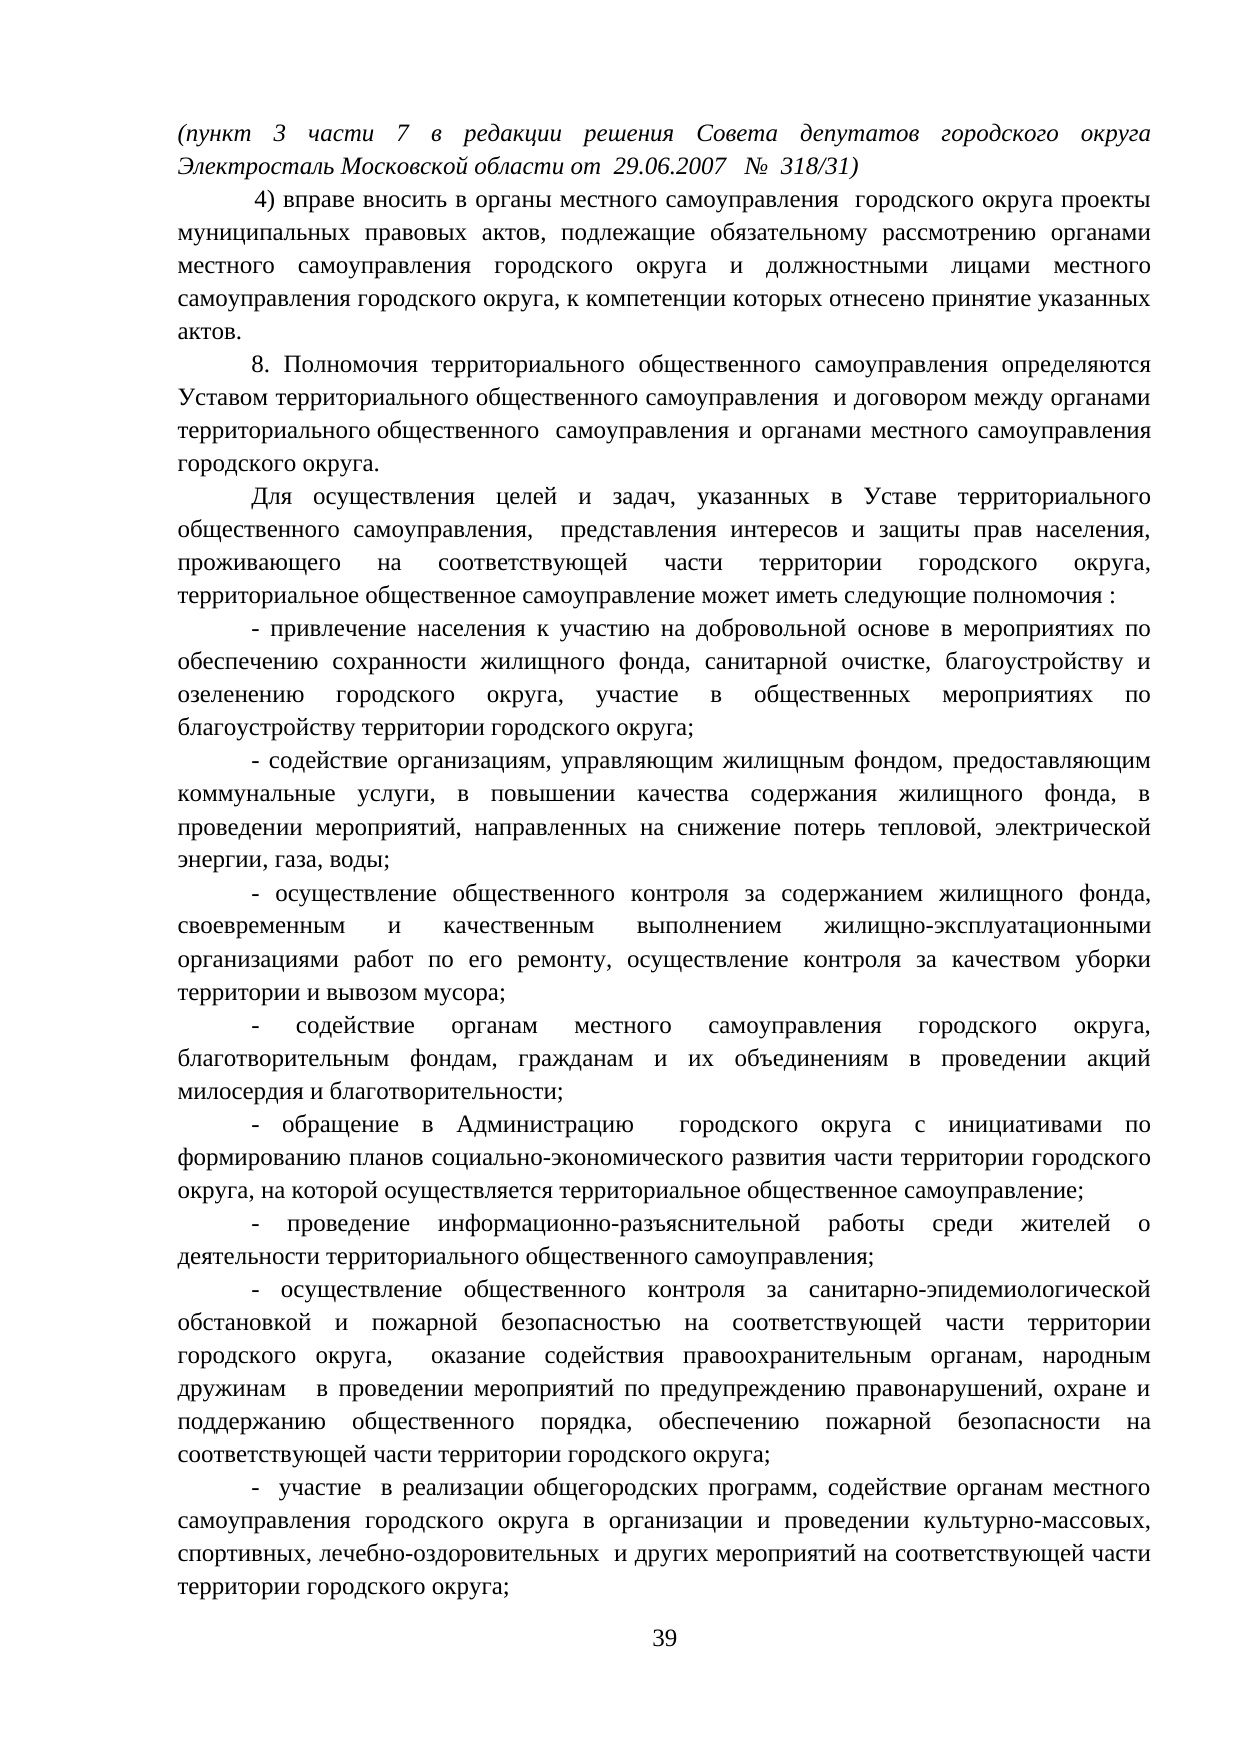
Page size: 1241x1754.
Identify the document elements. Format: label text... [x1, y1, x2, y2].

text - обращение в Администрацию городского округа с инициативами по формированию планов социально-экономического развития части территории городского округа, на которой осуществляется территориальное общественное самоуправление; [177, 1109, 1152, 1203]
text - участие в реализации общегородских программ, содействие органам местного самоуправления городского округа в организации и проведении культурно-массовых, спортивных, лечебно-оздоровительных и других мероприятий на соответствующей части территории городского округа; [177, 1472, 1152, 1600]
text Для осуществления целей и задач, указанных в Уставе территориального общественного самоуправления, представления интересов и защиты прав населения, проживающего на соответствующей части территории городского округа, территориальное общественное самоуправление может иметь следующие полномочия : [177, 481, 1152, 609]
text 4) вправе вносить в органы местного самоуправления городского округа проекты муниципальных правовых актов, подлежащие обязательному рассмотрению органами местного самоуправления городского округа и должностными лицами местного самоуправления городского округа, к компетенции которых отнесено принятие указанных актов. [177, 184, 1152, 345]
text (пункт 3 части 7 в редакции решения Совета депутатов городского округа Электросталь Московской области от 29.06.2007 № 318/31) [177, 118, 1152, 180]
text - проведение информационно-разъяснительной работы среди жителей о деятельности территориального общественного самоуправления; [177, 1208, 1152, 1269]
text - осуществление общественного контроля за санитарно-эпидемиологической обстановкой и пожарной безопасностью на соответствующей части территории городского округа, оказание содействия правоохранительным органам, народным дружинам в проведении мероприятий по предупреждению правонарушений, охране и поддержанию общественного порядка, обеспечению пожарной безопасности на соответствующей части территории городского округа; [177, 1274, 1152, 1468]
text - содействие организациям, управляющим жилищным фондом, предоставляющим коммунальные услуги, в повышении качества содержания жилищного фонда, в проведении мероприятий, направленных на снижение потерь тепловой, электрической энергии, газа, воды; [177, 746, 1152, 873]
text - содействие органам местного самоуправления городского округа, благотворительным фондам, гражданам и их объединениям в проведении акций милосердия и благотворительности; [177, 1010, 1152, 1104]
text 8. Полномочия территориального общественного самоуправления определяются Уставом территориального общественного самоуправления и договором между органами территориального общественного самоуправления и органами местного самоуправления городского округа. [177, 349, 1152, 477]
text - осуществление общественного контроля за содержанием жилищного фонда, своевременным и качественным выполнением жилищно-эксплуатационными организациями работ по его ремонту, осуществление контроля за качеством уборки территории и вывозом мусора; [177, 878, 1152, 1005]
text - привлечение населения к участию на добровольной основе в мероприятиях по обеспечению сохранности жилищного фонда, санитарной очистке, благоустройству и озеленению городского округа, участие в общественных мероприятиях по благоустройству территории городского округа; [177, 613, 1152, 741]
